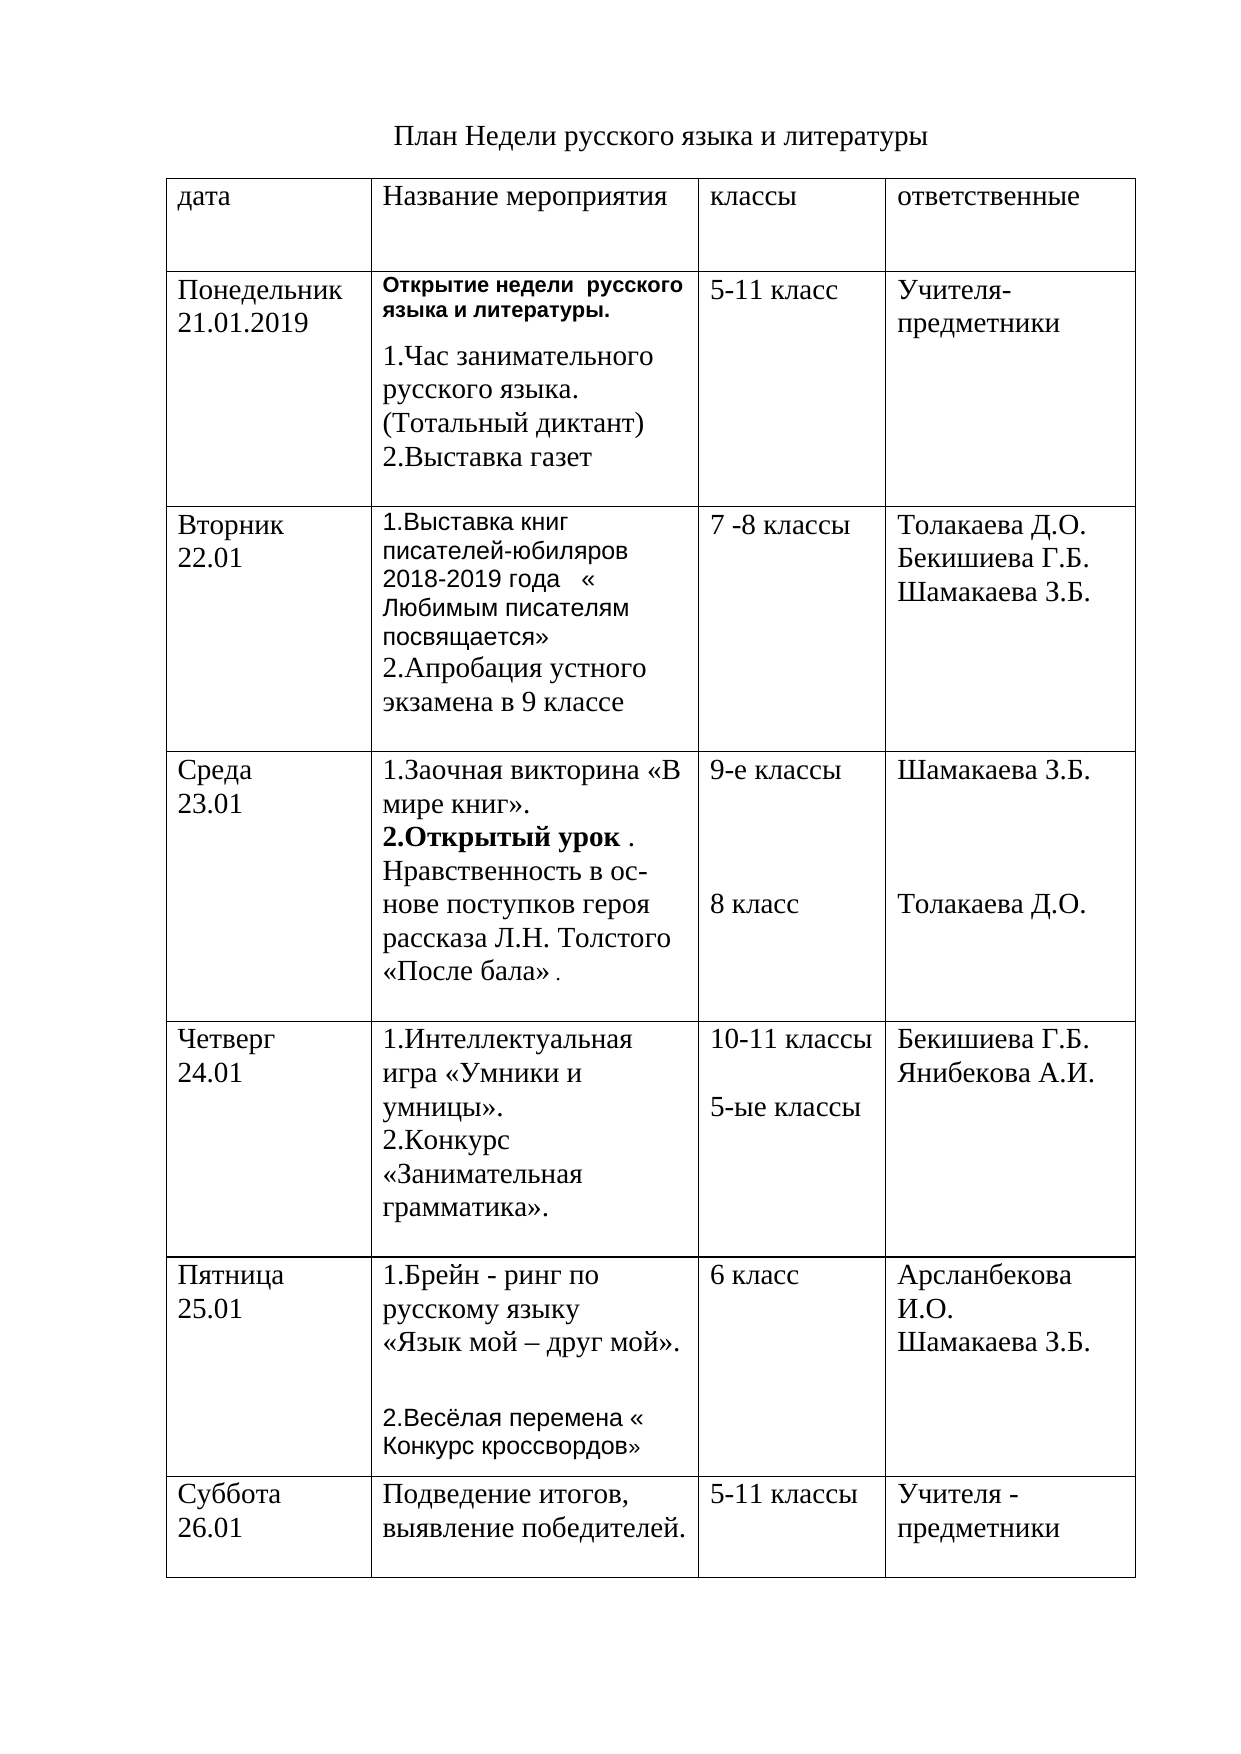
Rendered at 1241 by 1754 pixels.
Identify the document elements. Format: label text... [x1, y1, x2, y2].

table_cell 10-11 классы 5-ые классы [699, 1022, 885, 1256]
table_cell 1.Брейн - ринг по русскому языку «Язык мой – друг мой». 2.Весёлая перемена « Конкурс кроссвордов» [372, 1258, 698, 1476]
table_cell Бекишиева Г.Б. Янибекова А.И. [886, 1022, 1135, 1256]
table_cell Открытие недели русского языка и литературы. 1.Час занимательного русского языка.(Тотальный диктант) 2.Выставка газет [372, 272, 698, 506]
table_cell 1.Интеллектуальная игра «Умники и умницы». 2.Конкурс «Занимательная грамматика». [372, 1022, 698, 1256]
table_cell Шамакаева З.Б. Толакаева Д.О. [886, 752, 1135, 1021]
table_cell 9-е классы 8 класс [699, 752, 885, 1021]
table_cell 5-11 классы [699, 1477, 885, 1577]
table_cell Учителя - предметники [886, 1477, 1135, 1577]
table_cell Пятница 25.01 [167, 1258, 371, 1476]
table_header Название мероприятия [372, 179, 698, 271]
table_cell Арсланбекова И.О. Шамакаева З.Б. [886, 1258, 1135, 1476]
table_cell 6 класс [699, 1258, 885, 1476]
table_cell Четверг 24.01 [167, 1022, 371, 1256]
table_cell Понедельник 21.01.2019 [167, 272, 371, 506]
text План Недели русского языка и литературы [177, 118, 1152, 152]
table_cell Суббота 26.01 [167, 1477, 371, 1577]
table_cell Учителя-предметники [886, 272, 1135, 506]
table_cell 5-11 класс [699, 272, 885, 506]
table_cell Вторник 22.01 [167, 507, 371, 751]
table_header классы [699, 179, 885, 271]
table_cell Толакаева Д.О. Бекишиева Г.Б. Шамакаева З.Б. [886, 507, 1135, 751]
table_cell 1.Заочная викторина «В мире книг». 2.Открытый урок . Нравственность в основе поступков героя рассказа Л.H. Толстого «После бала» . [372, 752, 698, 1021]
table_header ответственные [886, 179, 1135, 271]
table_header дата [167, 179, 371, 271]
table_cell 1.Выставка книг писателей-юбиляров 2018-2019 года « Любимым писателям посвящается» 2.Апробация устного экзамена в 9 классе [372, 507, 698, 751]
table_cell Среда 23.01 [167, 752, 371, 1021]
table_cell 7 -8 классы [699, 507, 885, 751]
table_cell Подведение итогов, выявление победителей. [372, 1477, 698, 1577]
